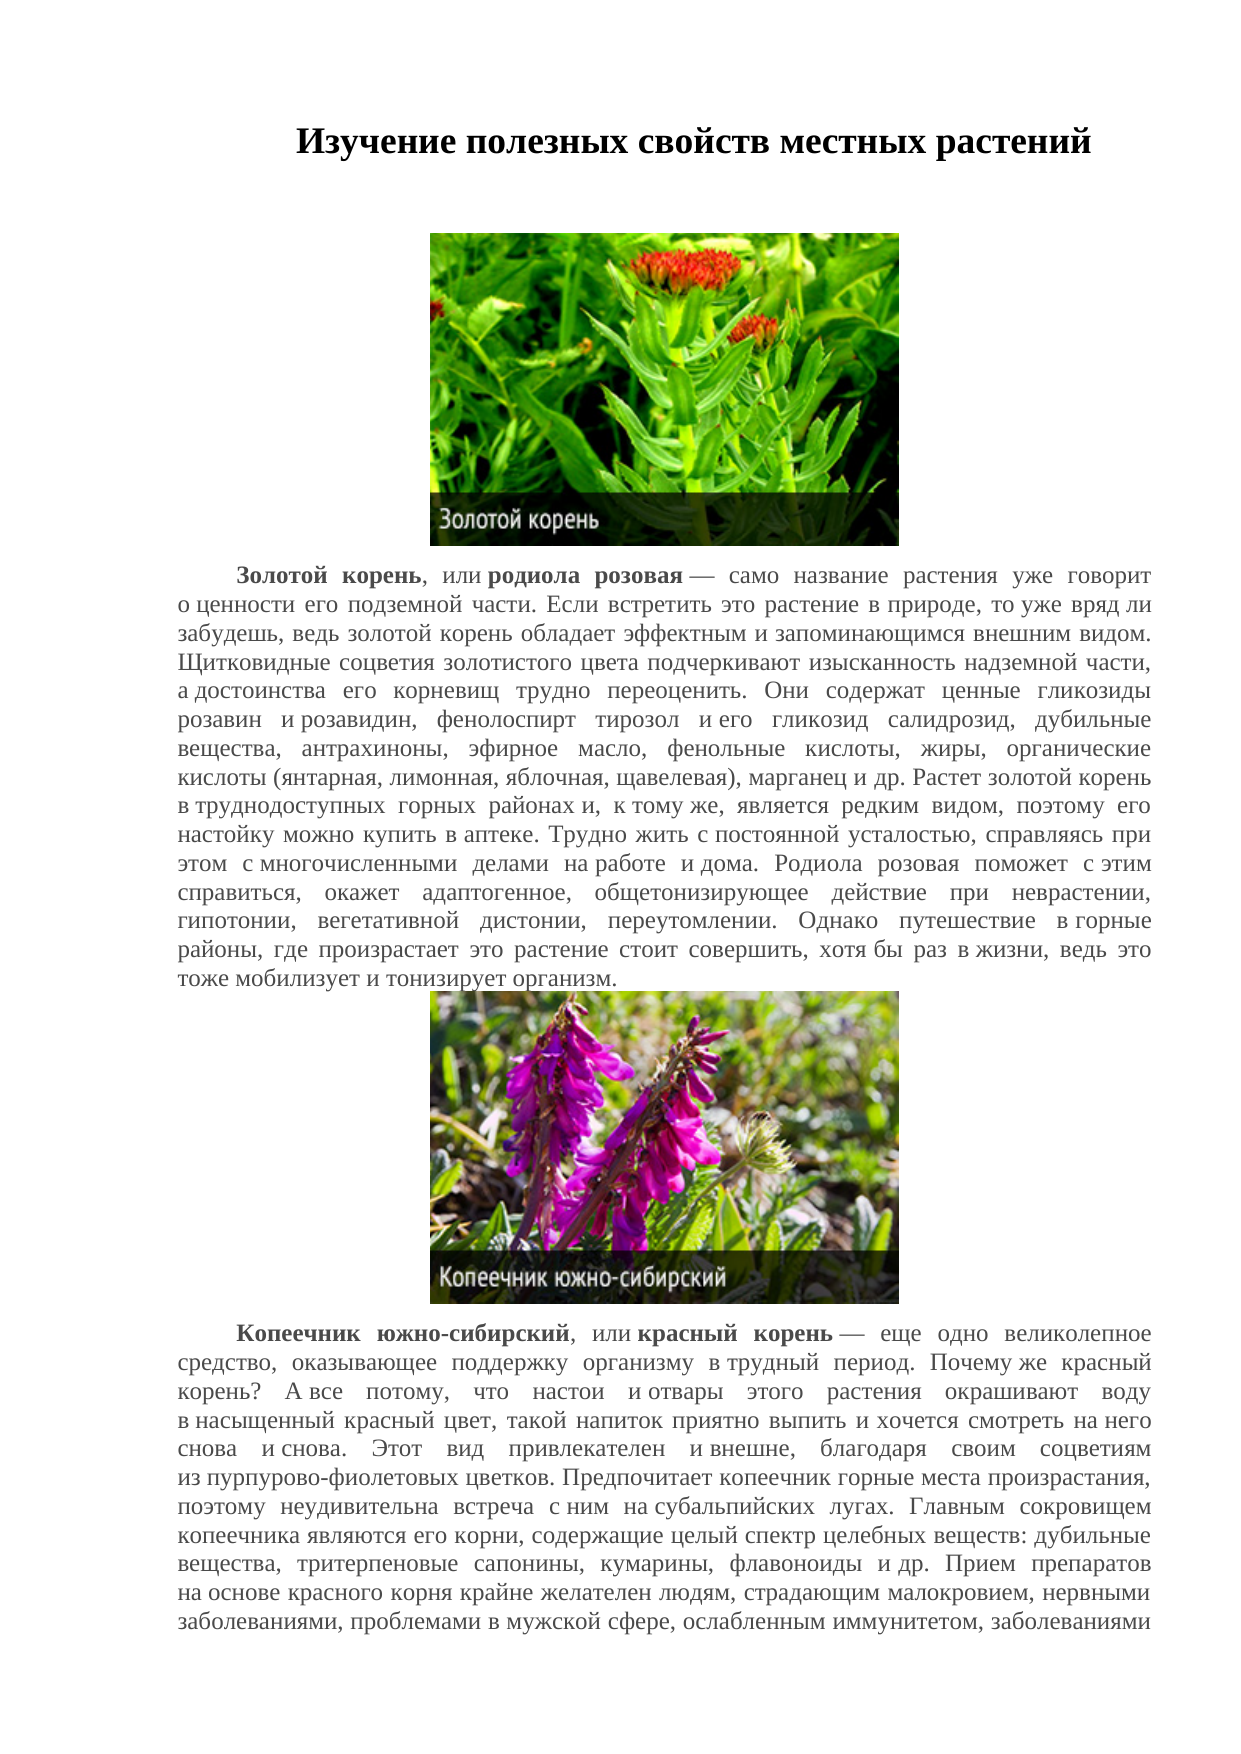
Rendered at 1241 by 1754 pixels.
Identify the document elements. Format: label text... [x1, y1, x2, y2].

text Золотой корень, или родиола розовая — само название растения уже говорит о ценности его подземной части. Если встретить это растение в природе, то уже вряд ли забудешь, ведь золотой корень обладает эффектным и запоминающимся внешним видом. Щитковидные соцветия золотистого цвета подчеркивают изысканность надземной части, а достоинства его корневищ трудно переоценить. Они содержат ценные гликозиды розавин и розавидин, фенолоспирт тирозол и его гликозид салидрозид, дубильные вещества, антрахиноны, эфирное масло, фенольные кислоты, жиры, органические кислоты (янтарная, лимонная, яблочная, щавелевая), марганец и др. Растет золотой корень в труднодоступных горных районах и, к тому же, является редким видом, поэтому его настойку можно купить в аптеке. Трудно жить с постоянной усталостью, справляясь при этом с многочисленными делами на работе и дома. Родиола розовая поможет с этим справиться, окажет адаптогенное, общетонизирующее действие при неврастении, гипотонии, вегетативной дистонии, переутомлении. Однако путешествие в горные районы, где произрастает это растение стоит совершить, хотя бы раз в жизни, ведь это тоже мобилизует и тонизирует организм. [177, 561, 1152, 992]
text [177, 1318, 1152, 1635]
text Изучение полезных свойств местных растений [177, 118, 1152, 161]
picture [430, 233, 899, 546]
picture [430, 991, 899, 1304]
